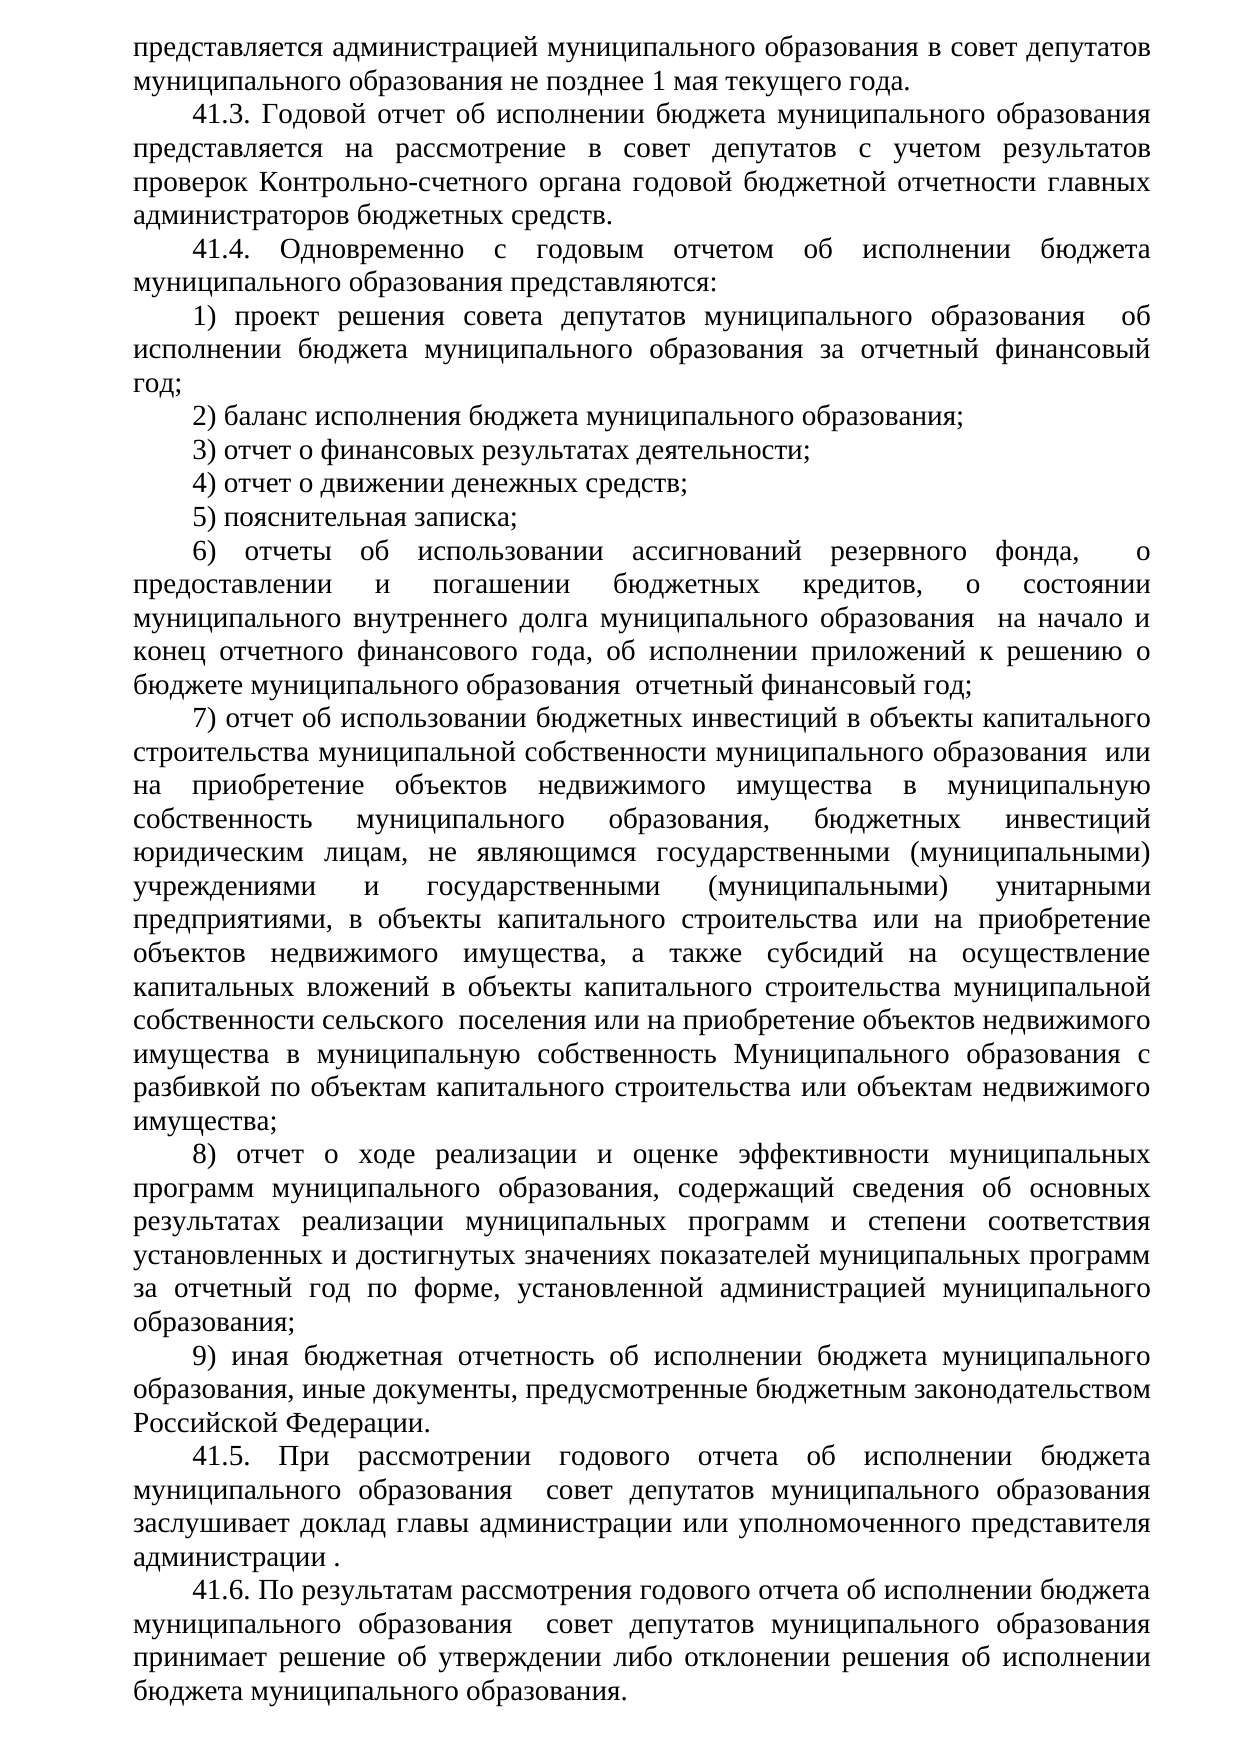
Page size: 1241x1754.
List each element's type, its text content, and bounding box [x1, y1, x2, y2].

text 5) пояснительная записка; [133, 499, 1152, 533]
text 8) отчет о ходе реализации и оценке эффективности муниципальных программ муниципального образования, содержащий сведения об основных результатах реализации муниципальных программ и степени соответствия установленных и достигнутых значениях показателей муниципальных программ за отчетный год по форме, установленной администрацией муниципального образования; [133, 1136, 1152, 1338]
text 2) баланс исполнения бюджета муниципального образования; [133, 398, 1152, 432]
text 41.3. Годовой отчет об исполнении бюджета муниципального образования представляется на рассмотрение в совет депутатов с учетом результатов проверок Контрольно-счетного органа годовой бюджетной отчетности главных администраторов бюджетных средств. [133, 97, 1152, 231]
text 3) отчет о финансовых результатах деятельности; [133, 432, 1152, 466]
text 7) отчет об использовании бюджетных инвестиций в объекты капитального строительства муниципальной собственности муниципального образования или на приобретение объектов недвижимого имущества в муниципальную собственность муниципального образования, бюджетных инвестиций юридическим лицам, не являющимся государственными (муниципальными) учреждениями и государственными (муниципальными) унитарными предприятиями, в объекты капитального строительства или на приобретение объектов недвижимого имущества, а также субсидий на осуществление капитальных вложений в объекты капитального строительства муниципальной собственности сельского поселения или на приобретение объектов недвижимого имущества в муниципальную собственность Муниципального образования с разбивкой по объектам капитального строительства или объектам недвижимого имущества; [133, 700, 1152, 1136]
text 9) иная бюджетная отчетность об исполнении бюджета муниципального образования, иные документы, предусмотренные бюджетным законодательством Российской Федерации. [133, 1338, 1152, 1438]
text 6) отчеты об использовании ассигнований резервного фонда, о предоставлении и погашении бюджетных кредитов, о состоянии муниципального внутреннего долга муниципального образования на начало и конец отчетного финансового года, об исполнении приложений к решению о бюджете муниципального образования отчетный финансовый год; [133, 533, 1152, 700]
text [133, 29, 1152, 97]
text 1) проект решения совета депутатов муниципального образования об исполнении бюджета муниципального образования за отчетный финансовый год; [133, 298, 1152, 398]
text 4) отчет о движении денежных средств; [133, 466, 1152, 499]
text 41.5. При рассмотрении годового отчета об исполнении бюджета муниципального образования совет депутатов муниципального образования заслушивает доклад главы администрации или уполномоченного представителя администрации . [133, 1438, 1152, 1572]
text 41.6. По результатам рассмотрения годового отчета об исполнении бюджета муниципального образования совет депутатов муниципального образования принимает решение об утверждении либо отклонении решения об исполнении бюджета муниципального образования. [133, 1572, 1152, 1707]
text 41.4. Одновременно с годовым отчетом об исполнении бюджета муниципального образования представляются: [133, 231, 1152, 298]
